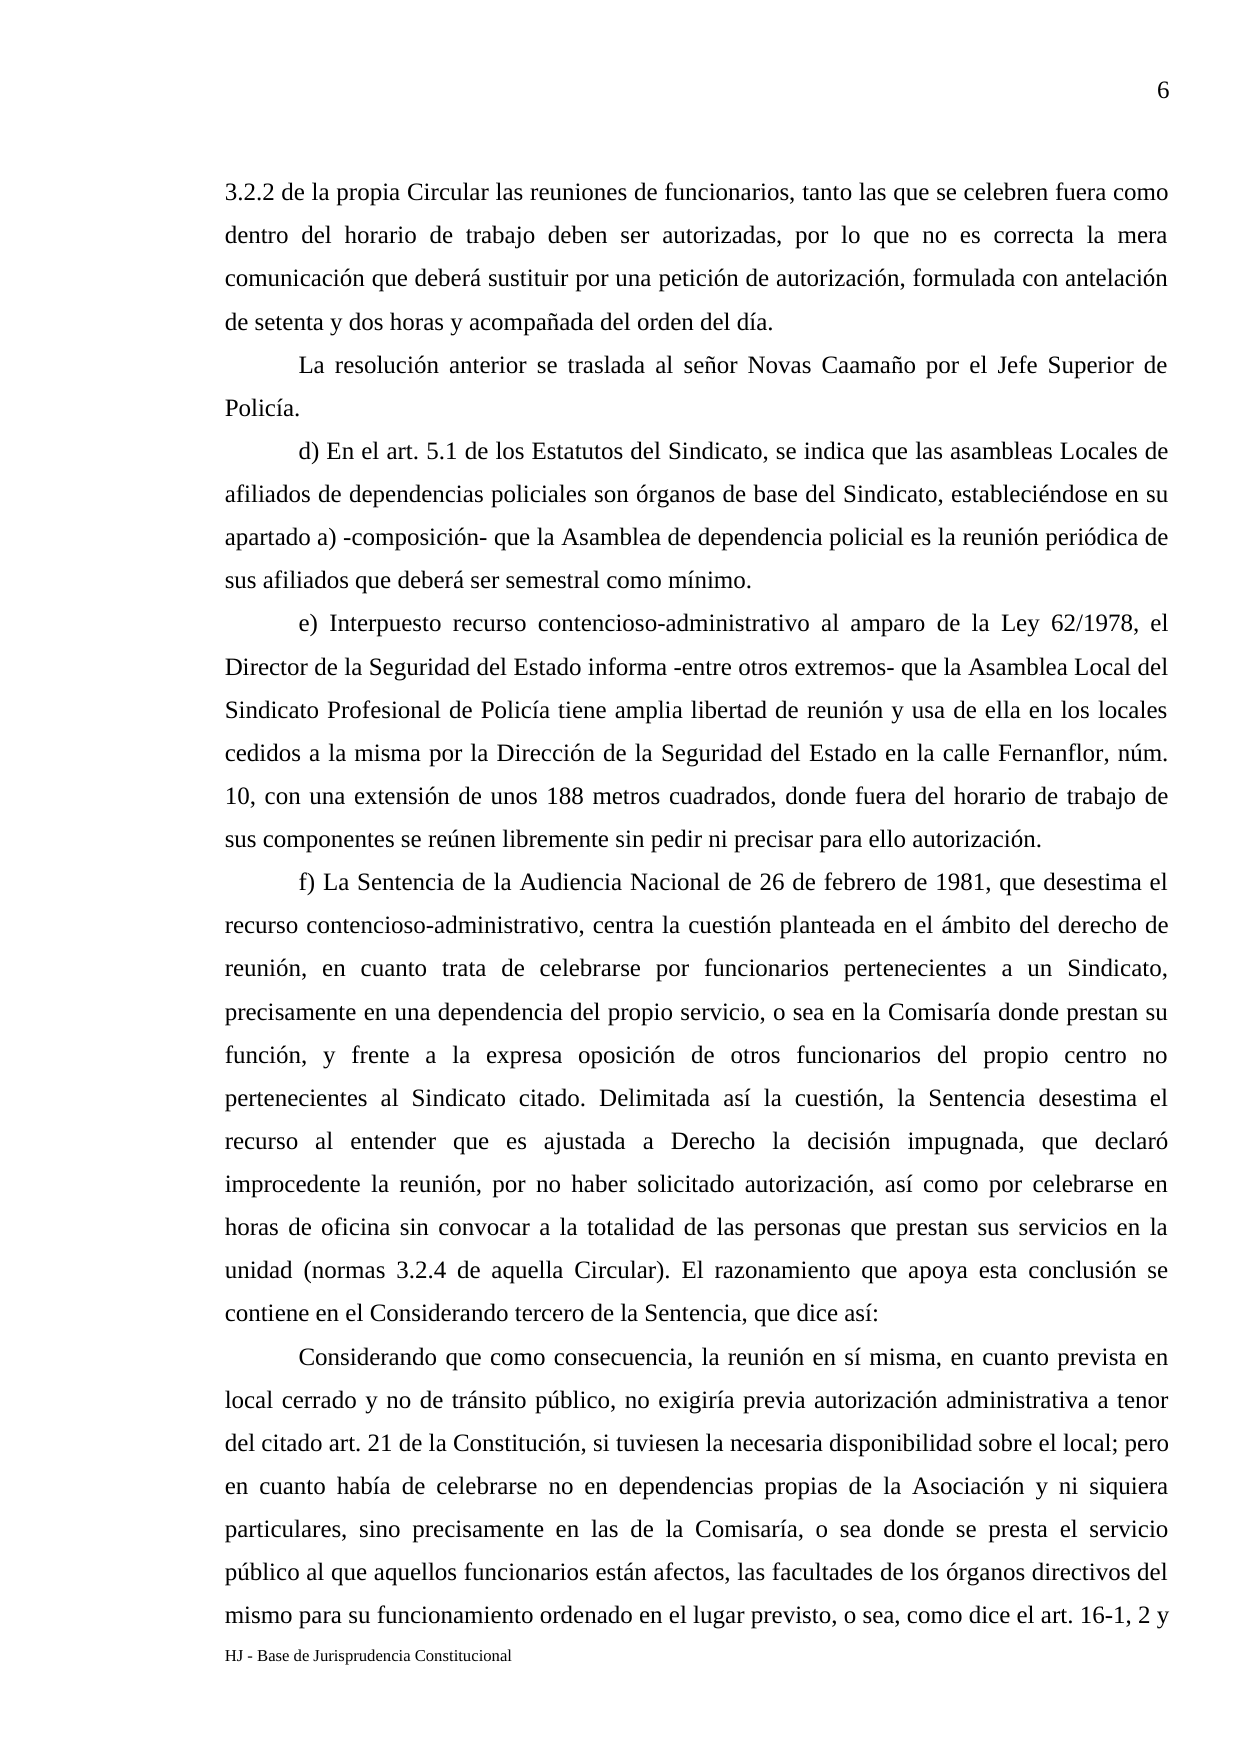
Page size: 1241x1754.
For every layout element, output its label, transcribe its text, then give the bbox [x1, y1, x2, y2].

text La resolución anterior se traslada al señor Novas Caamaño por el Jefe Superior de Policía. [224, 350, 1169, 422]
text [224, 177, 1169, 335]
text d) En el art. 5.1 de los Estatutos del Sindicato, se indica que las asambleas Locales de afiliados de dependencias policiales son órganos de base del Sindicato, estableciéndose en su apartado a) -composición- que la Asamblea de dependencia policial es la reunión periódica de sus afiliados que deberá ser semestral como mínimo. [224, 436, 1169, 594]
text e) Interpuesto recurso contencioso-administrativo al amparo de la Ley 62/1978, el Director de la Seguridad del Estado informa -entre otros extremos- que la Asamblea Local del Sindicato Profesional de Policía tiene amplia libertad de reunión y usa de ella en los locales cedidos a la misma por la Dirección de la Seguridad del Estado en la calle Fernanflor, núm. 10, con una extensión de unos 188 metros cuadrados, donde fuera del horario de trabajo de sus componentes se reúnen libremente sin pedir ni precisar para ello autorización. [224, 608, 1169, 853]
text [224, 1342, 1169, 1629]
text f) La Sentencia de la Audiencia Nacional de 26 de febrero de 1981, que desestima el recurso contencioso-administrativo, centra la cuestión planteada en el ámbito del derecho de reunión, en cuanto trata de celebrarse por funcionarios pertenecientes a un Sindicato, precisamente en una dependencia del propio servicio, o sea en la Comisaría donde prestan su función, y frente a la expresa oposición de otros funcionarios del propio centro no pertenecientes al Sindicato citado. Delimitada así la cuestión, la Sentencia desestima el recurso al entender que es ajustada a Derecho la decisión impugnada, que declaró improcedente la reunión, por no haber solicitado autorización, así como por celebrarse en horas de oficina sin convocar a la totalidad de las personas que prestan sus servicios en la unidad (normas 3.2.4 de aquella Circular). El razonamiento que apoya esta conclusión se contiene en el Considerando tercero de la Sentencia, que dice así: [224, 867, 1169, 1327]
